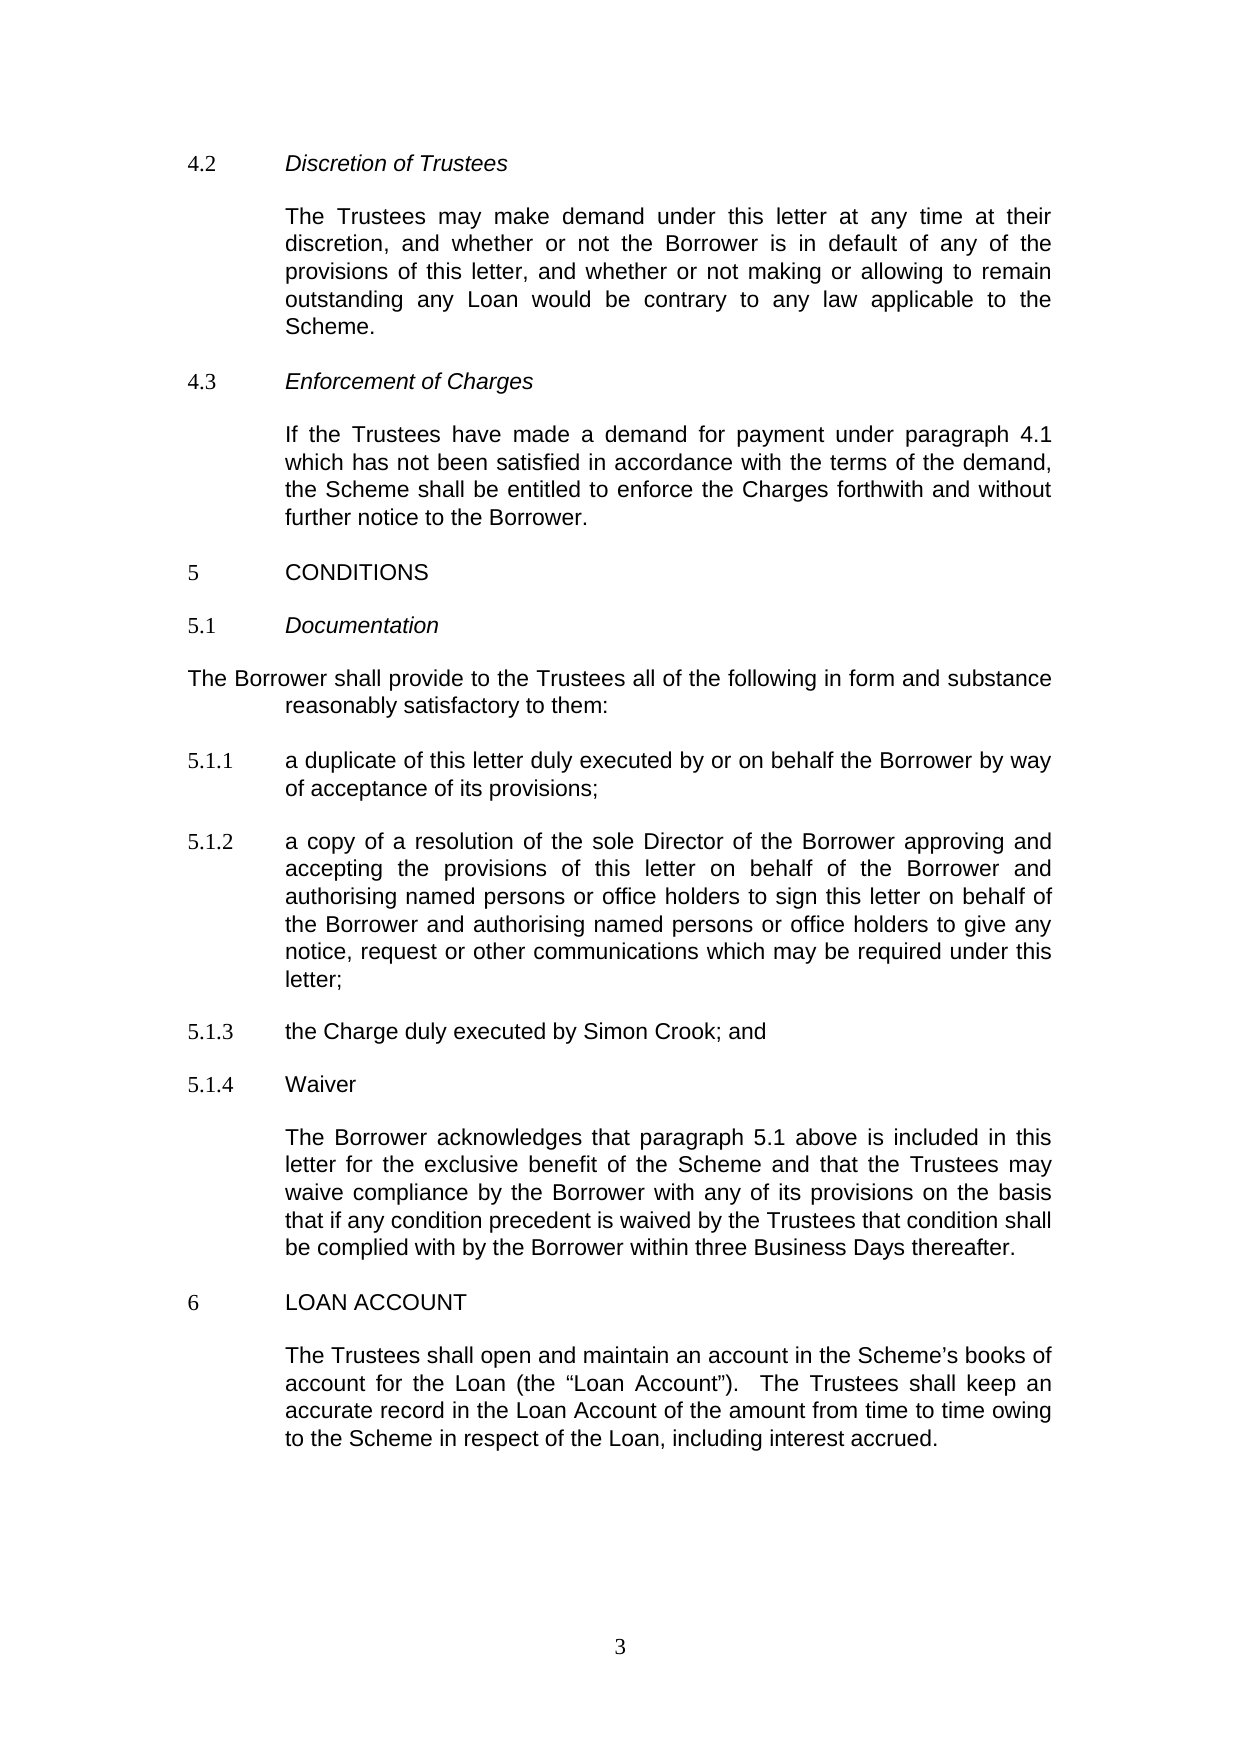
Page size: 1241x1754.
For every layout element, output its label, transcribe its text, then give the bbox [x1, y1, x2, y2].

text If the Trustees have made a demand for payment under paragraph 4.1 which has not been satisfied in accordance with the terms of the demand, the Scheme shall be entitled to enforce the Charges forthwith and without further notice to the Borrower. [285, 421, 1053, 530]
subtitle the Charge duly executed by Simon Crook; and [187, 1018, 1053, 1045]
subtitle a duplicate of this letter duly executed by or on behalf the Borrower by way of acceptance of its provisions; [187, 747, 1053, 801]
text The Trustees may make demand under this letter at any time at their discretion, and whether or not the Borrower is in default of any of the provisions of this letter, and whether or not making or allowing to remain outstanding any Loan would be contrary to any law applicable to the Scheme. [285, 203, 1053, 339]
subtitle LOAN ACCOUNT [187, 1289, 1053, 1316]
text The Borrower acknowledges that paragraph 5.1 above is included in this letter for the exclusive benefit of the Scheme and that the Trustees may waive compliance by the Borrower with any of its provisions on the basis that if any condition precedent is waived by the Trustees that condition shall be complied with by the Borrower within three Business Days thereafter. [285, 1124, 1053, 1261]
subtitle a copy of a resolution of the sole Director of the Borrower approving and accepting the provisions of this letter on behalf of the Borrower and authorising named persons or office holders to sign this letter on behalf of the Borrower and authorising named persons or office holders to give any notice, request or other communications which may be required under this letter; [187, 828, 1053, 992]
subtitle CONDITIONS [187, 559, 1053, 586]
subtitle Discretion of Trustees [187, 150, 1053, 176]
text The Borrower shall provide to the Trustees all of the following in form and substance reasonably satisfactory to them: [187, 664, 1053, 718]
subtitle Enforcement of Charges [187, 368, 1053, 395]
text The Trustees shall open and maintain an account in the Scheme’s books of account for the Loan (the “Loan Account”). The Trustees shall keep an accurate record in the Loan Account of the amount from time to time owing to the Scheme in respect of the Loan, including interest accrued. [285, 1342, 1053, 1451]
subtitle Waiver [187, 1071, 1053, 1097]
subtitle Documentation [187, 612, 1053, 638]
